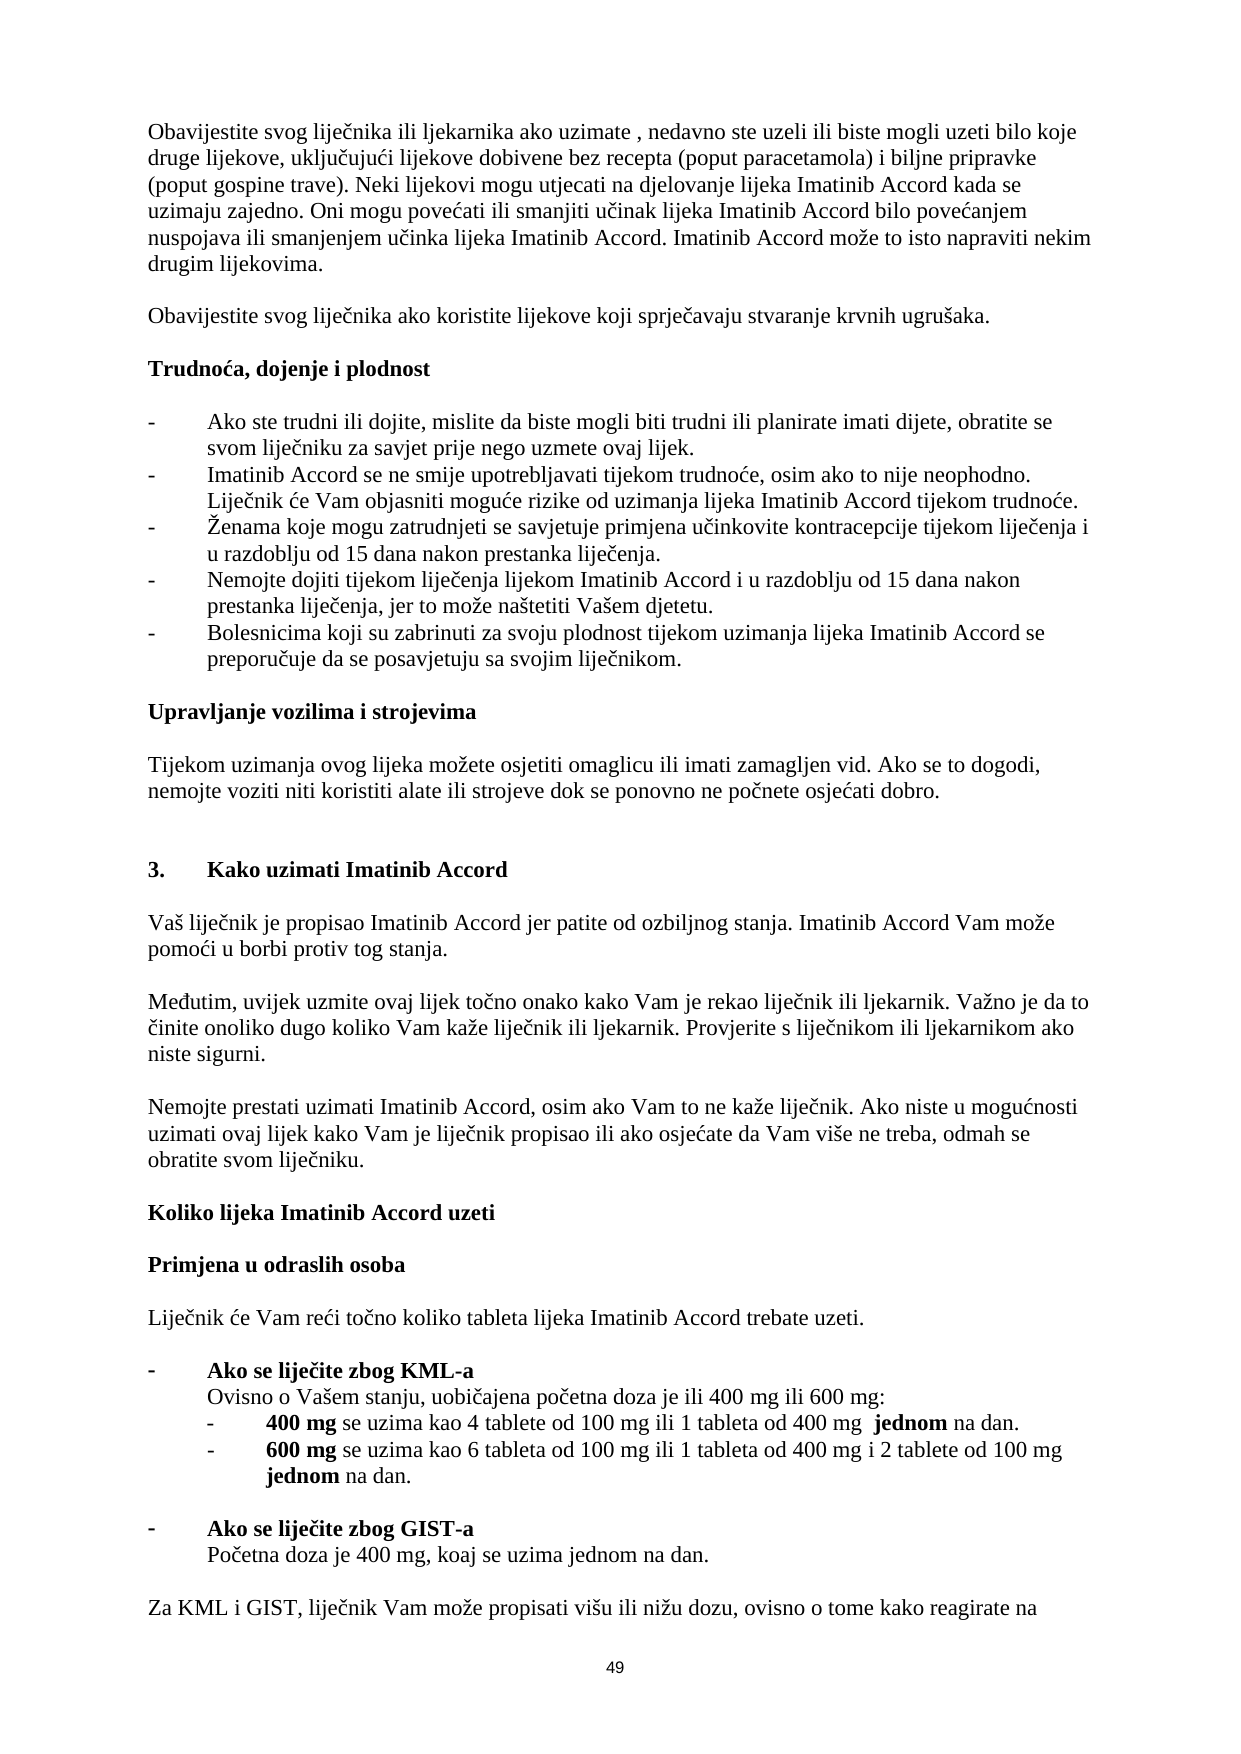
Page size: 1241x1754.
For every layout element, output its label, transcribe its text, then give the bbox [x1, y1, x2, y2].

list Ako se liječite zbog GIST-a [148, 1515, 1092, 1541]
text Liječnik će Vam reći točno koliko tableta lijeka Imatinib Accord trebate uzeti. [148, 1304, 1092, 1330]
text Ovisno o Vašem stanju, uobičajena početna doza je ili 400 mg ili 600 mg: [207, 1383, 1092, 1409]
subtitle Koliko lijeka Imatinib Accord uzeti [148, 1199, 1092, 1225]
list Imatinib Accord se ne smije upotrebljavati tijekom trudnoće, osim ako to nije neophodno. Liječnik će Vam objasniti moguće rizike od uzimanja lijeka Imatinib Accord tijekom trudnoće. [148, 461, 1092, 513]
text - 600 mg se uzima kao 6 tableta od 100 mg ili 1 tableta od 400 mg i 2 tablete od 100 mg jednom na dan. [207, 1436, 1092, 1488]
list Ženama koje mogu zatrudnjeti se savjetuje primjena učinkovite kontracepcije tijekom liječenja i u razdoblju od 15 dana nakon prestanka liječenja. [148, 513, 1092, 566]
text Vaš liječnik je propisao Imatinib Accord jer patite od ozbiljnog stanja. Imatinib Accord Vam može pomoći u borbi protiv tog stanja. [148, 909, 1092, 961]
list Ako se liječite zbog KML-a [148, 1357, 1092, 1383]
list Tijekom uzimanja ovog lijeka možete osjetiti omaglicu ili imati zamagljen vid. Ako se to dogodi, nemojte voziti niti koristiti alate ili strojeve dok se ponovno ne počnete osjećati dobro. [148, 751, 1096, 803]
list Upravljanje vozilima i strojevima [148, 698, 1093, 724]
text Međutim, uvijek uzmite ovaj lijek točno onako kako Vam je rekao liječnik ili ljekarnik. Važno je da to činite onoliko dugo koliko Vam kaže liječnik ili ljekarnik. Provjerite s liječnikom ili ljekarnikom ako niste sigurni. [148, 988, 1092, 1067]
text Nemojte prestati uzimati Imatinib Accord, osim ako Vam to ne kaže liječnik. Ako niste u mogućnosti uzimati ovaj lijek kako Vam je liječnik propisao ili ako osjećate da Vam više ne treba, odmah se obratite svom liječniku. [148, 1093, 1092, 1172]
text Početna doza je 400 mg, koaj se uzima jednom na dan. [207, 1541, 1092, 1568]
list 3. Kako uzimati Imatinib Accord [148, 856, 1093, 882]
list Bolesnicima koji su zabrinuti za svoju plodnost tijekom uzimanja lijeka Imatinib Accord se preporučuje da se posavjetuju sa svojim liječnikom. [148, 619, 1092, 672]
text Primjena u odraslih osoba [148, 1251, 1092, 1278]
list Nemojte dojiti tijekom liječenja lijekom Imatinib Accord i u razdoblju od 15 dana nakon prestanka liječenja, jer to može naštetiti Vašem djetetu. [148, 566, 1092, 619]
list Ako ste trudni ili dojite, mislite da biste mogli biti trudni ili planirate imati dijete, obratite se svom liječniku za savjet prije nego uzmete ovaj lijek. [148, 408, 1092, 461]
list Obavijestite svog liječnika ili ljekarnika ako uzimate , nedavno ste uzeli ili biste mogli uzeti bilo koje druge lijekove, uključujući lijekove dobivene bez recepta (poput paracetamola) i biljne pripravke (poput gospine trave). Neki lijekovi mogu utjecati na djelovanje lijeka Imatinib Accord kada se uzimaju zajedno. Oni mogu povećati ili smanjiti učinak lijeka Imatinib Accord bilo povećanjem nuspojava ili smanjenjem učinka lijeka Imatinib Accord. Imatinib Accord može to isto napraviti nekim drugim lijekovima. [148, 118, 1093, 276]
list Obavijestite svog liječnika ako koristite lijekove koji sprječavaju stvaranje krvnih ugrušaka. [148, 303, 1093, 329]
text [148, 1594, 1092, 1620]
list Trudnoća, dojenje i plodnost [148, 355, 1092, 382]
list 400 mg se uzima kao 4 tablete od 100 mg ili 1 tableta od 400 mg jednom na dan. [206, 1409, 1092, 1436]
